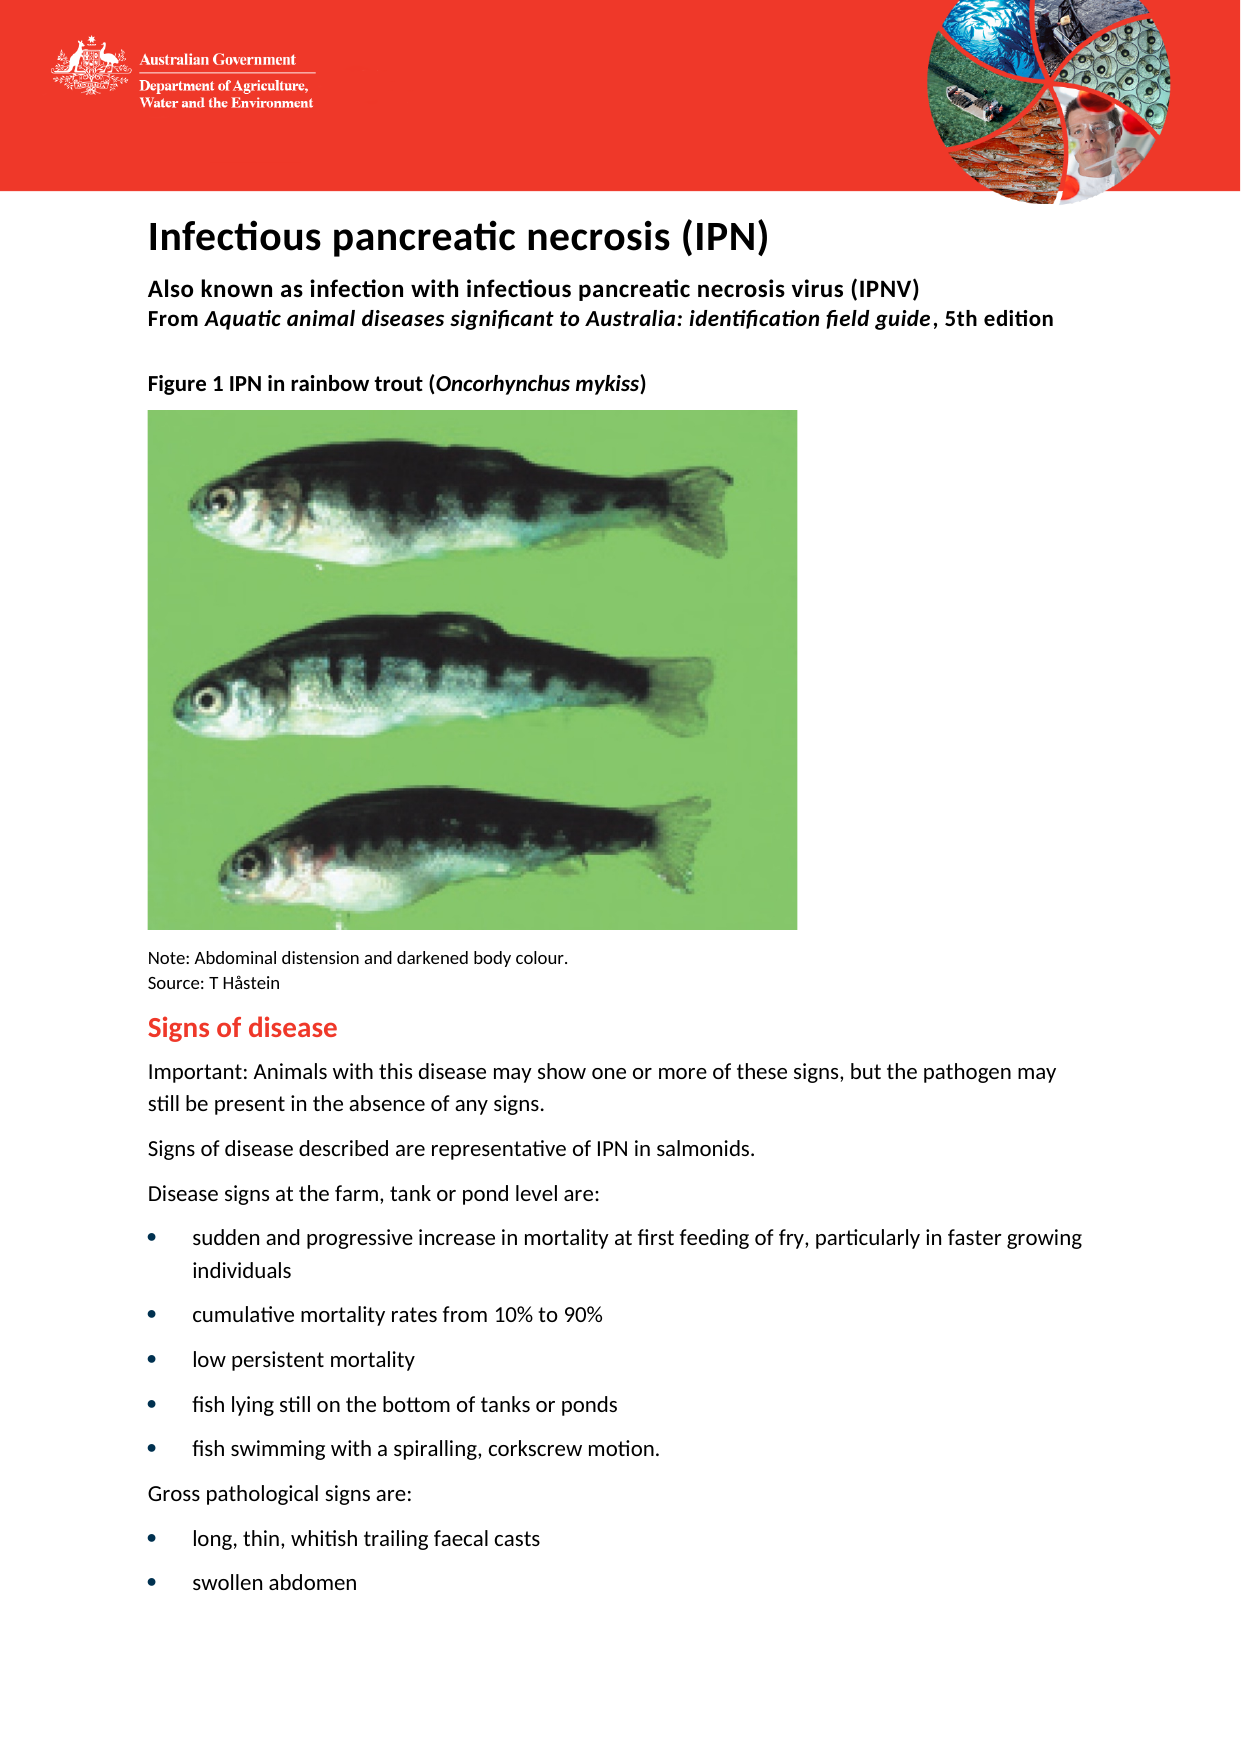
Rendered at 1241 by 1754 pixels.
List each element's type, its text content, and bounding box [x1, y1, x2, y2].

picture [0, 0, 1241, 267]
list fish swimming with a spiralling, corkscrew motion. [148, 1434, 1092, 1462]
text Note: Abdominal distension and darkened body colour. [148, 946, 1092, 969]
subtitle Also known as infection with infectious pancreatic necrosis virus (IPNV) [148, 273, 1092, 304]
picture [147, 410, 798, 930]
list fish lying still on the bottom of tanks or ponds [148, 1390, 1092, 1418]
subtitle From Aquatic animal diseases significant to Australia: identification field guide, 5th edition [148, 304, 1092, 332]
subtitle Infectious pancreatic necrosis (IPN) [148, 210, 1092, 261]
text Figure 1 IPN in rainbow trout (Oncorhynchus mykiss) [148, 369, 1092, 398]
text Important: Animals with this disease may show one or more of these signs, but the pathogen may still be present in the absence of any signs. [148, 1057, 1092, 1117]
picture [960, 0, 973, 6]
list cumulative mortality rates from 10% to 90% [148, 1300, 1092, 1328]
list low persistent mortality [148, 1345, 1092, 1373]
text Signs of disease described are representative of IPN in salmonids. [148, 1134, 1092, 1162]
list sudden and progressive increase in mortality at first feeding of fry, particularly in faster growing individuals [148, 1223, 1092, 1284]
list swollen abdomen [148, 1568, 1092, 1597]
subtitle Signs of disease [148, 1009, 1092, 1045]
list long, thin, whitish trailing faecal casts [148, 1524, 1092, 1552]
text Source: T Håstein [148, 971, 1092, 994]
text Disease signs at the farm, tank or pond level are: [148, 1179, 1092, 1207]
text Gross pathological signs are: [148, 1479, 1092, 1507]
picture [964, 8, 972, 13]
